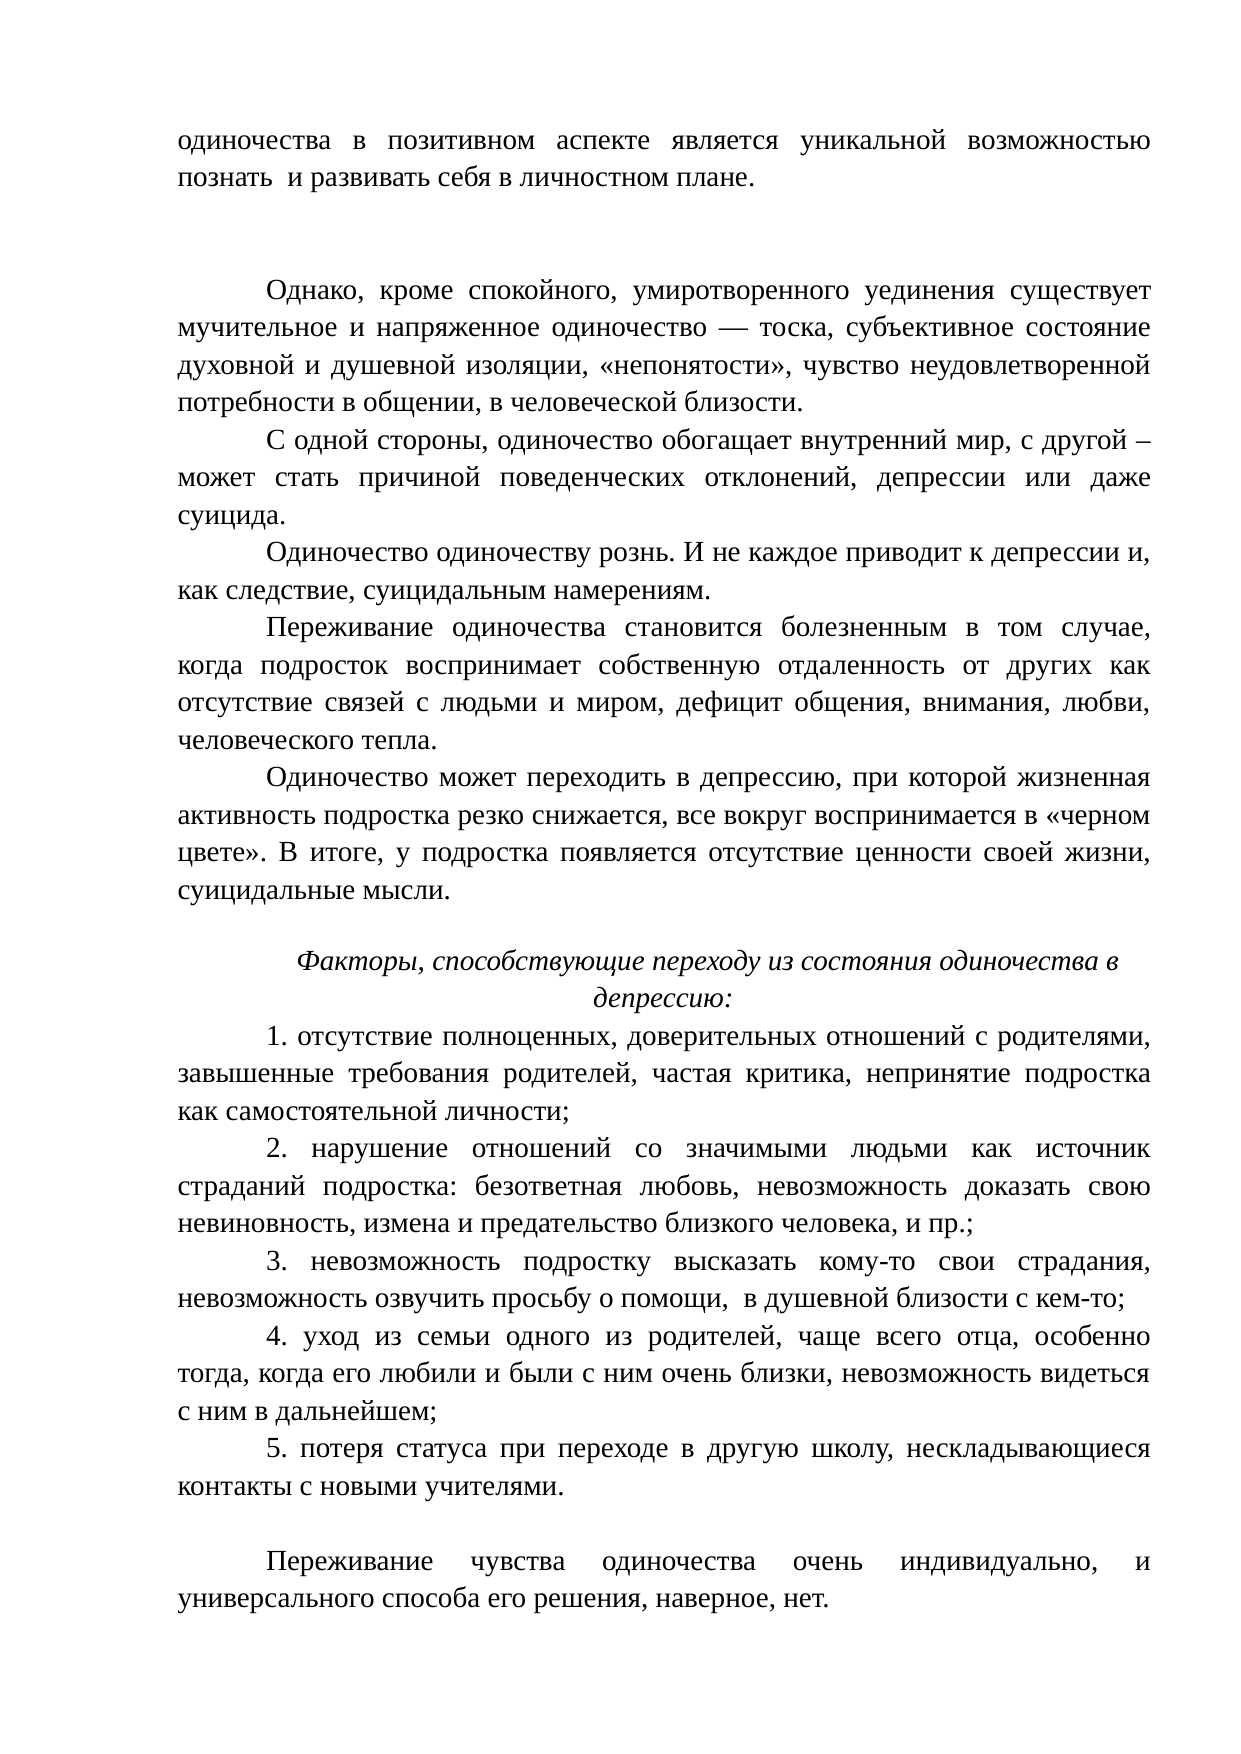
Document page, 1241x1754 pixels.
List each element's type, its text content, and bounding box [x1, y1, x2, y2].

text Одиночество может переходить в депрессию, при которой жизненная активность подростка резко снижается, все вокруг воспринимается в «черном цвете». В итоге, у подростка появляется отсутствие ценности своей жизни, суицидальные мысли. [177, 756, 1152, 906]
text 5. потеря статуса при переходе в другую школу, нескладывающиеся контакты с новыми учителями. [177, 1427, 1152, 1502]
text Переживание одиночества становится болезненным в том случае, когда подросток воспринимает собственную отдаленность от других как отсутствие связей с людьми и миром, дефицит общения, внимания, любви, человеческого тепла. [177, 606, 1152, 756]
text Факторы, способствующие переходу из состояния одиночества в депрессию: [177, 939, 1152, 1014]
text С одной стороны, одиночество обогащает внутренний мир, с другой – может стать причиной поведенческих отклонений, депрессии или даже суицида. [177, 418, 1152, 531]
text Переживание чувства одиночества очень индивидуально, и универсального спoсoба его решения, наверное, нет. [177, 1539, 1152, 1614]
text 2. нарушение отношений со значимыми людьми как источник страданий подростка: безответная любовь, невозможность доказать свою невиновность, измена и предательство близкого человека, и пр.; [177, 1127, 1152, 1239]
text 1. отсутствие полноценных, доверительных отношений с родителями, завышенные требования родителей, частая критика, непринятие подростка как самостоятельной личности; [177, 1014, 1152, 1127]
text Одиночество одиночеству рознь. И не каждое приводит к депрессии и, как следствие, суицидальным намерениям. [177, 531, 1152, 606]
text 3. невозможность подростку высказать кому-то свои страдания, невозможность озвучить просьбу о помощи, в душевной близости с кем-то; [177, 1239, 1152, 1314]
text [177, 118, 1152, 193]
text Однако, кроме спокойного, умиротворенного уединения существует мучительное и напряженное одиночество — тоска, субъективное состояние духовной и душевной изоляции, «непонятости», чувство неудовлетворенной потребности в общении, в человеческой близости. [177, 268, 1152, 418]
text 4. уход из семьи одного из родителей, чаще всего отца, особенно тогда, когда его любили и были с ним очень близки, невозможность видеться с ним в дальнейшем; [177, 1314, 1152, 1427]
